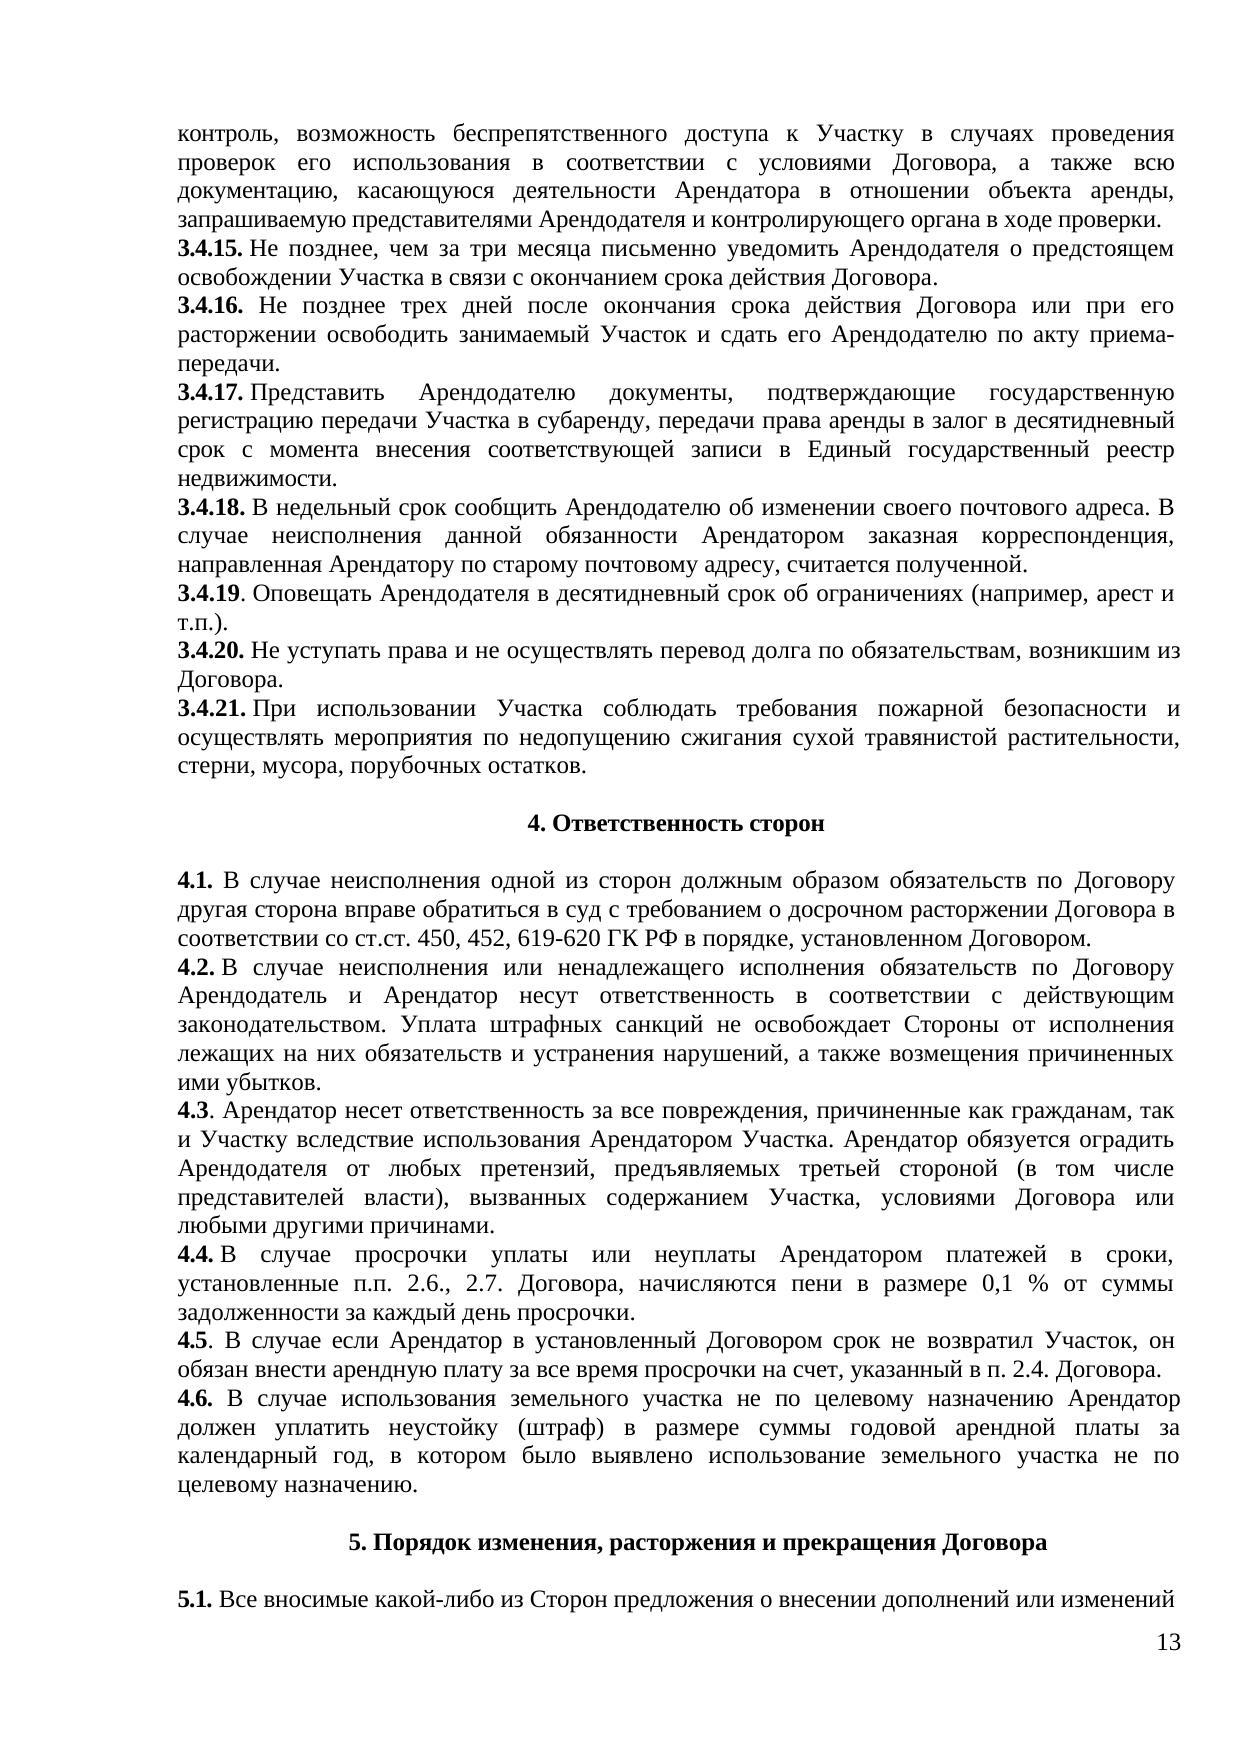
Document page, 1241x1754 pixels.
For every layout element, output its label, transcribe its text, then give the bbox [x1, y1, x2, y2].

text 4. Ответственность сторон [177, 808, 1175, 837]
text 4.5. В случае если Арендатор в установленный Договором срок не возвратил Участок, он обязан внести арендную плату за все время просрочки на счет, указанный в п. 2.4. Договора. [177, 1326, 1175, 1383]
text 3.4.19. Оповещать Арендодателя в десятидневный срок об ограничениях (например, арест и т.п.). [177, 578, 1175, 636]
text 4.4. В случае просрочки уплаты или неуплаты Арендатором платежей в сроки, установленные п.п. 2.6., 2.7. Договора, начисляются пени в размере 0,1 % от суммы задолженности за каждый день просрочки. [177, 1239, 1175, 1326]
text 3.4.18. В недельный срок сообщить Арендодателю об изменении своего почтового адреса. В случае неисполнения данной обязанности Арендатором заказная корреспонденция, направленная Арендатору по старому почтовому адресу, считается полученной. [177, 492, 1175, 578]
text 4.3. Арендатор несет ответственность за все повреждения, причиненные как гражданам, так и Участку вследствие использования Арендатором Участка. Арендатор обязуется оградить Арендодателя от любых претензий, предъявляемых третьей стороной (в том числе представителей власти), вызванных содержанием Участка, условиями Договора или любыми другими причинами. [177, 1096, 1175, 1239]
text 4.1. В случае неисполнения одной из сторон должным образом обязательств по Договору другая сторона вправе обратиться в суд с требованием о досрочном расторжении Договора в соответствии со ст.ст. 450, 452, 619-620 ГК РФ в порядке, установленном Договором. [177, 866, 1175, 952]
text 3.4.21. При использовании Участка соблюдать требования пожарной безопасности и осуществлять мероприятия по недопущению сжигания сухой травянистой растительности, стерни, мусора, порубочных остатков. [177, 693, 1181, 779]
text 5. Порядок изменения, расторжения и прекращения Договора [183, 1527, 1175, 1556]
text 3.4.17. Представить Арендодателю документы, подтверждающие государственную регистрацию передачи Участка в субаренду, передачи права аренды в залог в десятидневный срок с момента внесения соответствующей записи в Единый государственный реестр недвижимости. [177, 377, 1175, 492]
text 3.4.20. Не уступать права и не осуществлять перевод долга по обязательствам, возникшим из Договора. [177, 636, 1181, 693]
text 3.4.16. Не позднее трех дней после окончания срока действия Договора или при его расторжении освободить занимаемый Участок и сдать его Арендодателю по акту приема-передачи. [177, 291, 1175, 377]
text 4.2. В случае неисполнения или ненадлежащего исполнения обязательств по Договору Арендодатель и Арендатор несут ответственность в соответствии с действующим законодательством. Уплата штрафных санкций не освобождает Стороны от исполнения лежащих на них обязательств и устранения нарушений, а также возмещения причиненных ими убытков. [177, 952, 1175, 1096]
text 3.4.15. Не позднее, чем за три месяца письменно уведомить Арендодателя о предстоящем освобождении Участка в связи с окончанием срока действия Договора. [177, 233, 1175, 291]
text 4.6. В случае использования земельного участка не по целевому назначению Арендатор должен уплатить неустойку (штраф) в размере суммы годовой арендной платы за календарный год, в котором было выявлено использование земельного участка не по целевому назначению. [177, 1383, 1181, 1498]
